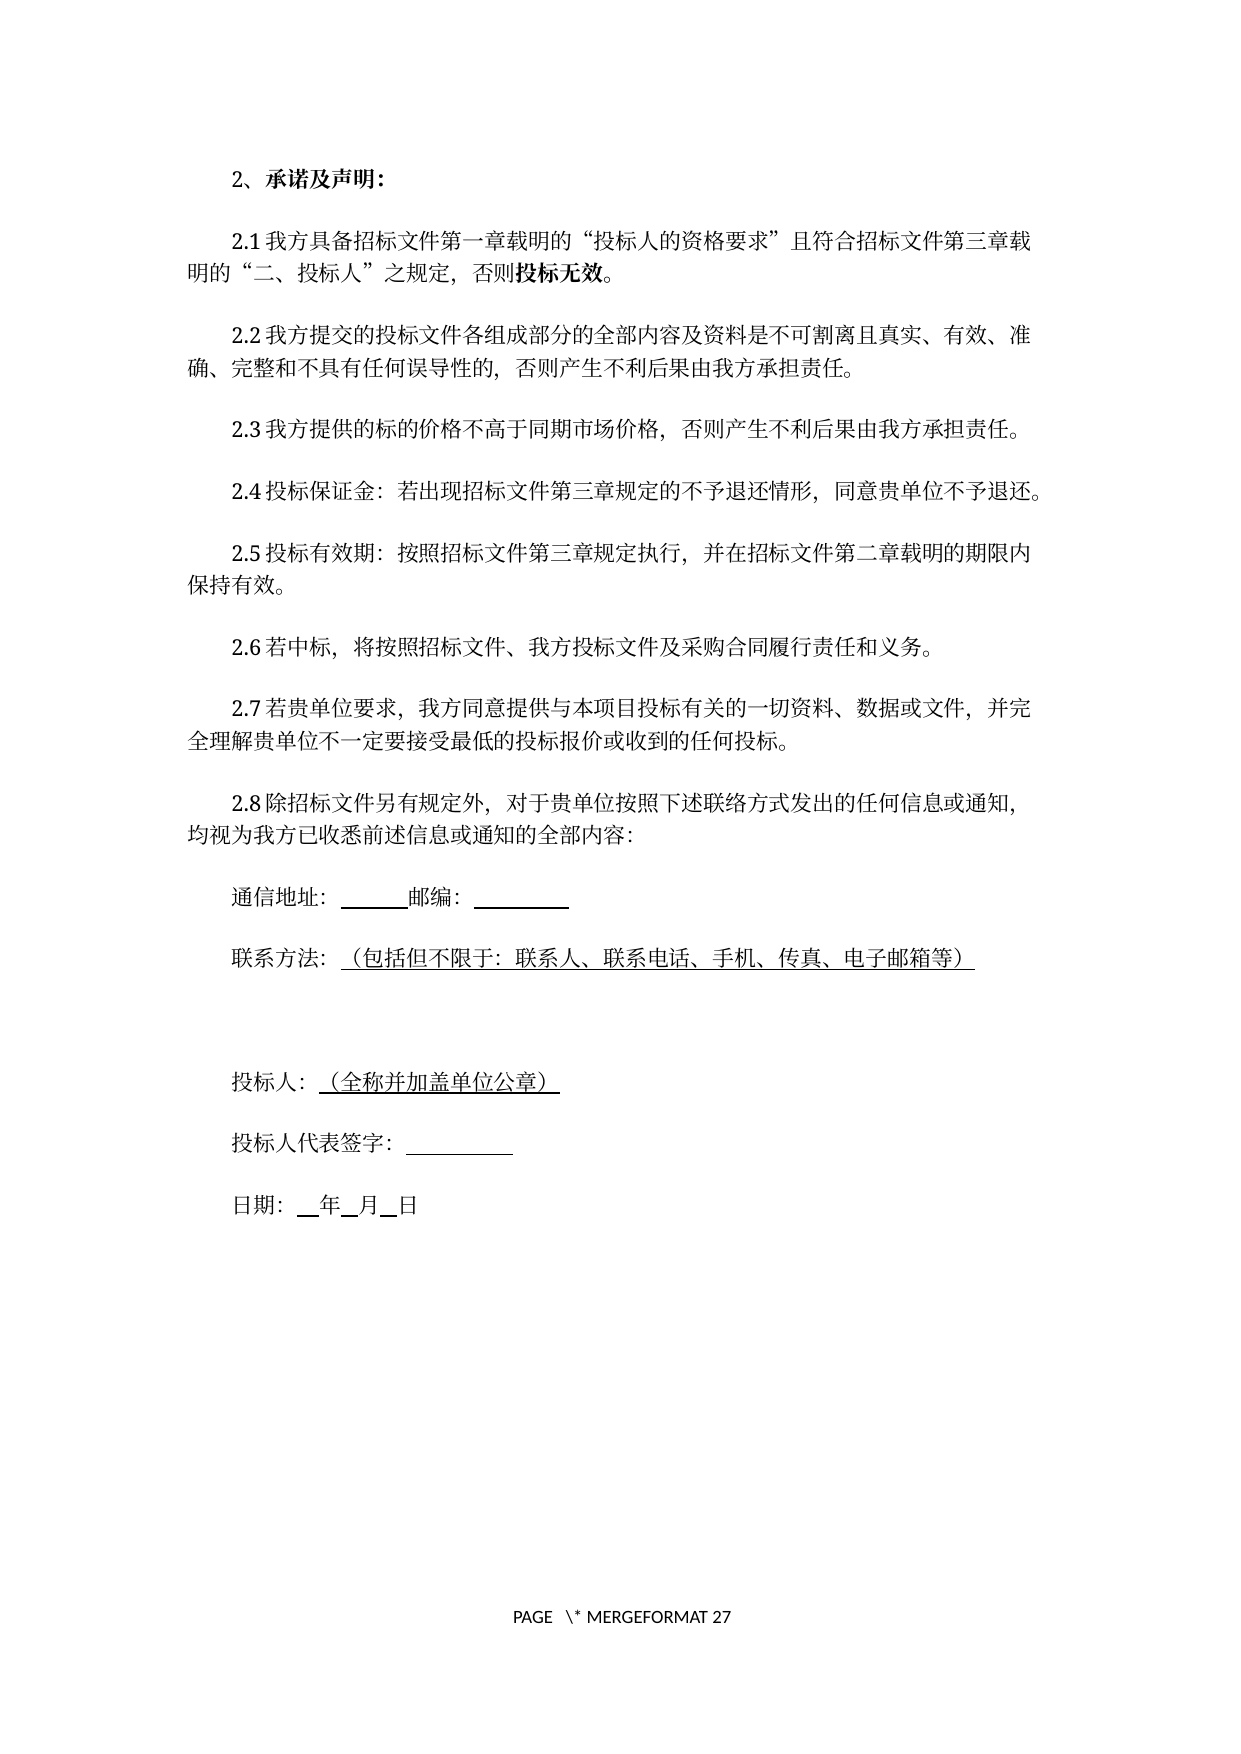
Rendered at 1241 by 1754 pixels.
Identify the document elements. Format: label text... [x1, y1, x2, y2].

text 联系方法：（包括但不限于：联系人、联系电话、手机、传真、电子邮箱等） [187, 941, 1053, 974]
text 2.7若贵单位要求，我方同意提供与本项目投标有关的一切资料、数据或文件，并完全理解贵单位不一定要接受最低的投标报价或收到的任何投标。 [187, 691, 1053, 756]
text 2.8除招标文件另有规定外，对于贵单位按照下述联络方式发出的任何信息或通知，均视为我方已收悉前述信息或通知的全部内容： [187, 785, 1053, 850]
text 投标人代表签字： [187, 1126, 1053, 1159]
text 2.1我方具备招标文件第一章载明的“投标人的资格要求”且符合招标文件第三章载明的“二、投标人”之规定，否则投标无效。 [187, 224, 1053, 289]
text 通信地址： 邮编： [187, 879, 1053, 912]
text 投标人：（全称并加盖单位公章） [187, 1064, 1053, 1097]
text 2.2我方提交的投标文件各组成部分的全部内容及资料是不可割离且真实、有效、准确、完整和不具有任何误导性的，否则产生不利后果由我方承担责任。 [187, 318, 1053, 383]
text 2.4投标保证金：若出现招标文件第三章规定的不予退还情形，同意贵单位不予退还。 [187, 474, 1053, 506]
text 2、承诺及声明： [187, 162, 1053, 194]
text 日期： 年 月 日 [187, 1188, 1053, 1220]
text 2.3我方提供的标的价格不高于同期市场价格，否则产生不利后果由我方承担责任。 [187, 412, 1053, 444]
text 2.6若中标，将按照招标文件、我方投标文件及采购合同履行责任和义务。 [187, 629, 1053, 662]
text 2.5投标有效期：按照招标文件第三章规定执行，并在招标文件第二章载明的期限内保持有效。 [187, 535, 1053, 600]
